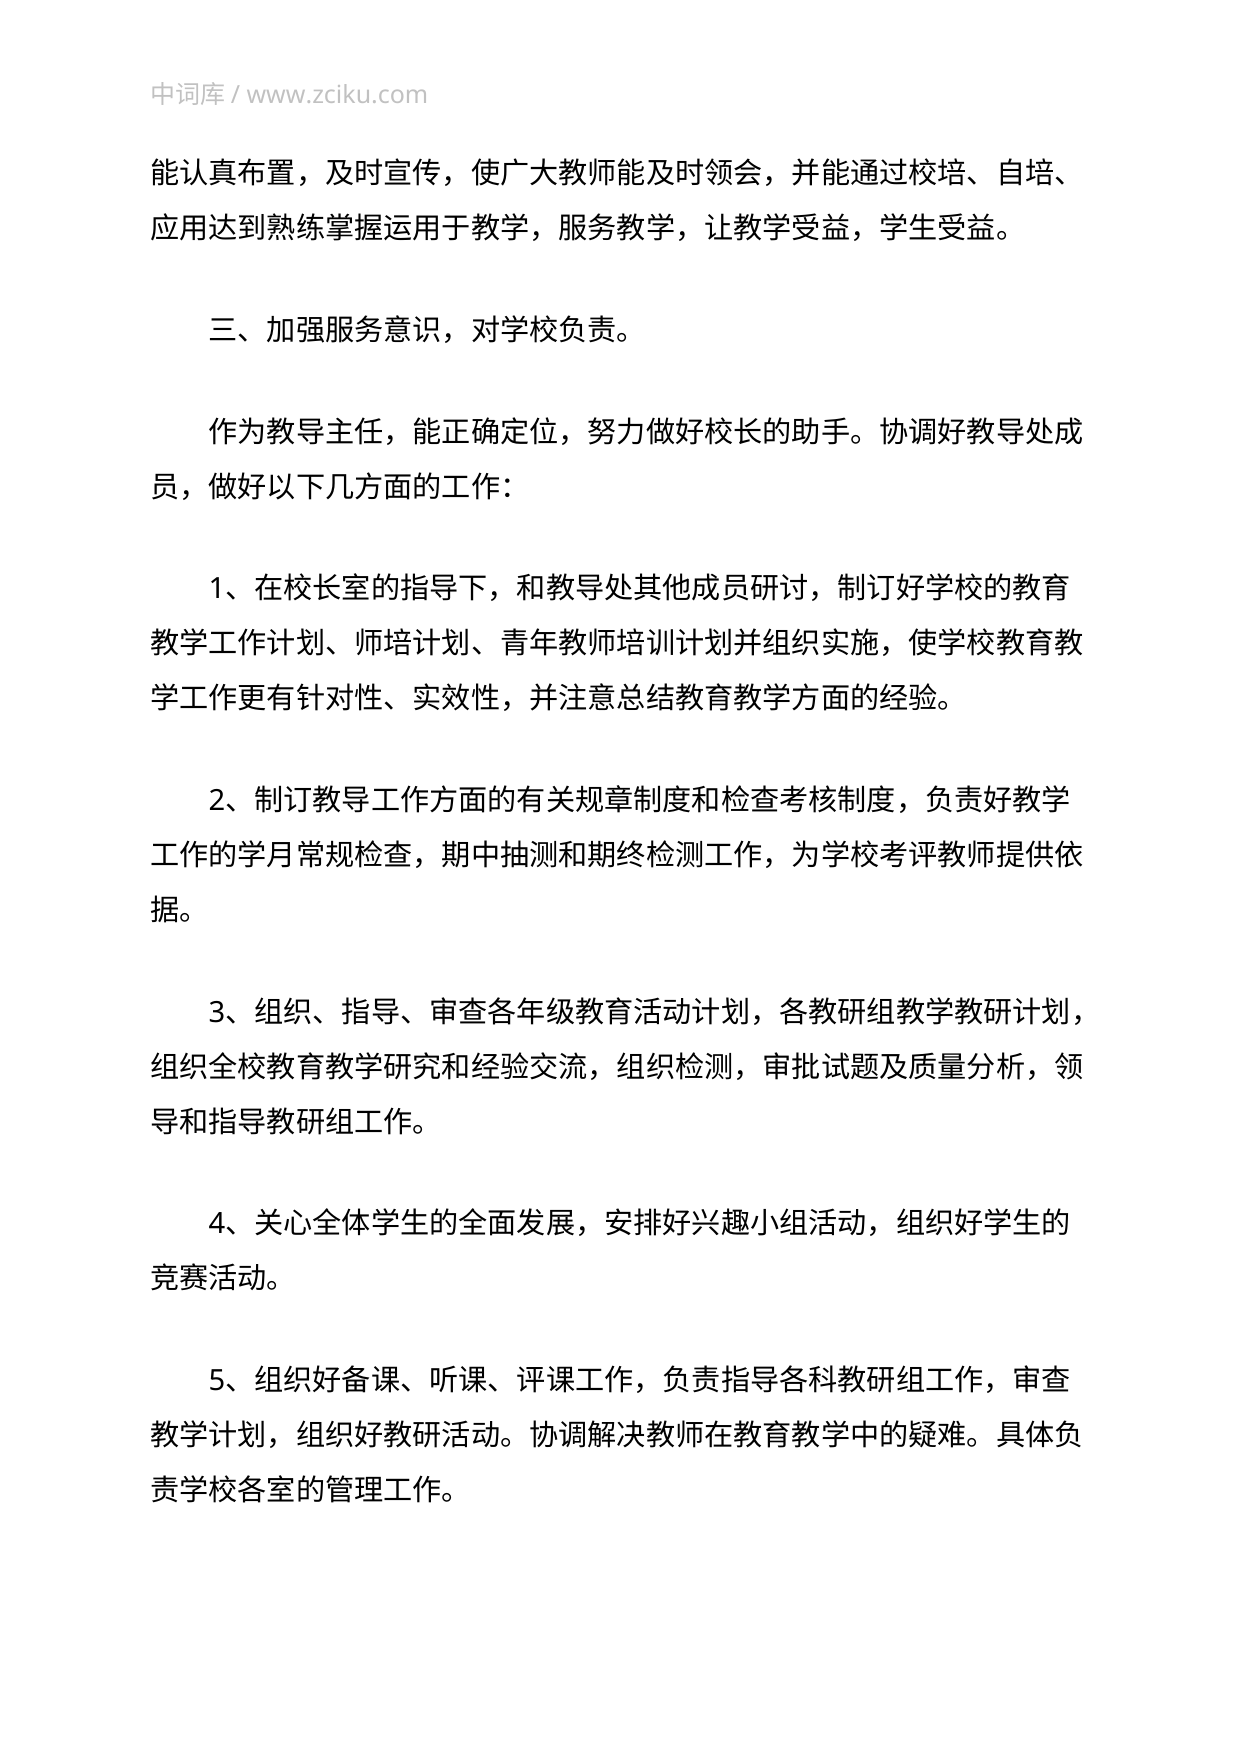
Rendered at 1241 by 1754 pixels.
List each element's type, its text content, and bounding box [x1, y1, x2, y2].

text 5、组织好备课、听课、评课工作，负责指导各科教研组工作，审查教学计划，组织好教研活动。协调解决教师在教育教学中的疑难。具体负责学校各室的管理工作。 [150, 1357, 1090, 1509]
text 1、在校长室的指导下，和教导处其他成员研讨，制订好学校的教育教学工作计划、师培计划、青年教师培训计划并组织实施，使学校教育教学工作更有针对性、实效性，并注意总结教育教学方面的经验。 [150, 565, 1090, 717]
text 4、关心全体学生的全面发展，安排好兴趣小组活动，组织好学生的竞赛活动。 [150, 1200, 1090, 1297]
text 3、组织、指导、审查各年级教育活动计划，各教研组教学教研计划，组织全校教育教学研究和经验交流，组织检测，审批试题及质量分析，领导和指导教研组工作。 [150, 988, 1090, 1141]
text 作为教导主任，能正确定位，努力做好校长的助手。协调好教导处成员，做好以下几方面的工作： [150, 408, 1090, 506]
text 2、制订教导工作方面的有关规章制度和检查考核制度，负责好教学工作的学月常规检查，期中抽测和期终检测工作，为学校考评教师提供依据。 [150, 777, 1090, 929]
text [150, 150, 1090, 247]
text 三、加强服务意识，对学校负责。 [150, 307, 1090, 349]
